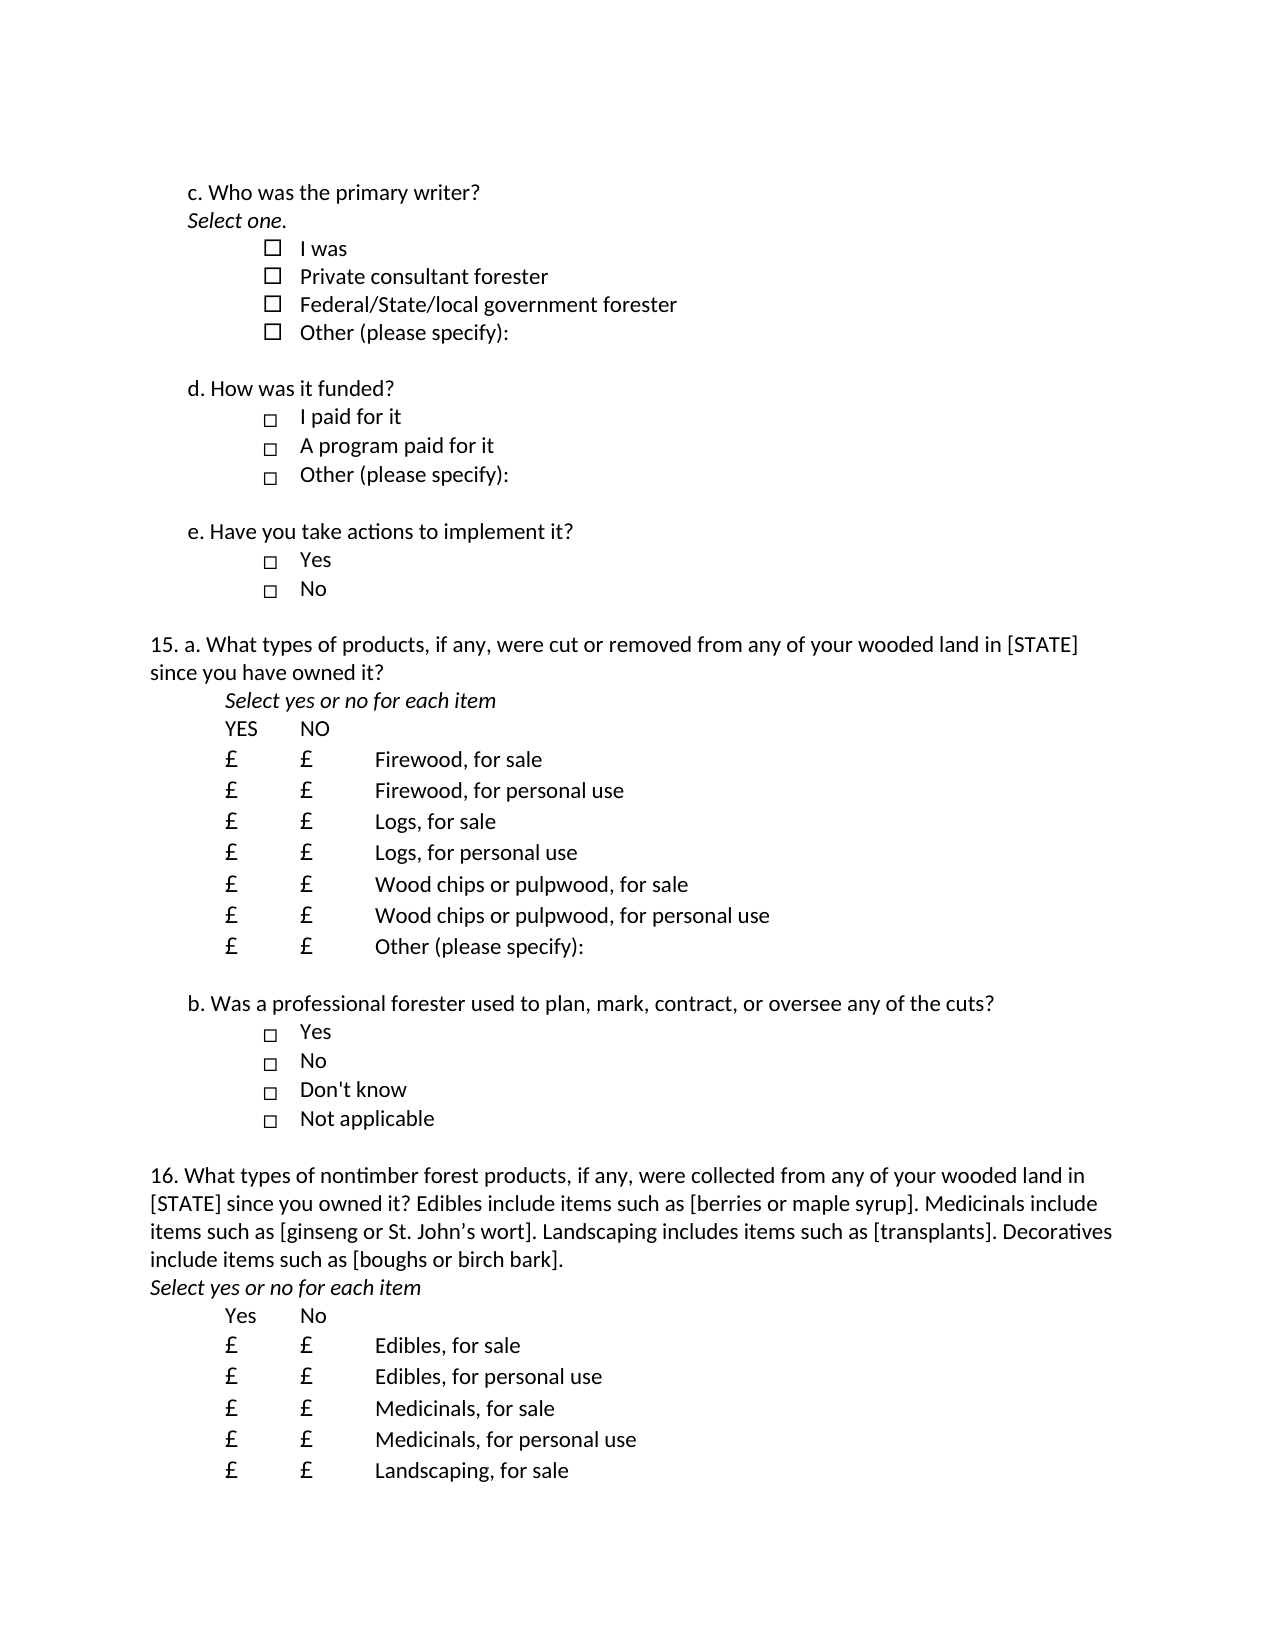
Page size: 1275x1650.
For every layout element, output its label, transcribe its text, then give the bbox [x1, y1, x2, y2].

text £ £ Logs, for sale [225, 805, 1125, 836]
text £ £ Other (please specify): [225, 930, 1125, 961]
text YES NO [225, 714, 1125, 743]
list Other (please specify): [262, 318, 1125, 346]
list A program paid for it [262, 431, 1125, 460]
list No [262, 574, 1125, 602]
list Other (please specify): [262, 460, 1125, 489]
text c. Who was the primary writer? [187, 178, 1125, 206]
list I was [262, 234, 1125, 262]
list Private consultant forester [262, 262, 1125, 290]
text £ £ Firewood, for personal use [225, 774, 1125, 805]
list No [262, 1046, 1125, 1075]
text Select one. [187, 206, 1125, 234]
list Yes [262, 1017, 1125, 1046]
text Select yes or no for each item [150, 1273, 1125, 1301]
list e. Have you take actions to implement it? [187, 517, 1125, 545]
list Not applicable [262, 1104, 1125, 1133]
text £ £ Wood chips or pulpwood, for sale [225, 868, 1125, 899]
text Yes No [150, 1301, 1125, 1329]
text £ £ Logs, for personal use [225, 836, 1125, 868]
list £ £ Medicinals, for sale [225, 1391, 1125, 1423]
list £ £ Medicinals, for personal use [225, 1423, 1125, 1454]
list d. How was it funded? [187, 374, 1125, 402]
text Select yes or no for each item [225, 687, 1125, 714]
list Federal/State/local government forester [262, 290, 1125, 318]
list I paid for it [262, 402, 1125, 431]
list Don't know [262, 1075, 1125, 1104]
list Yes [262, 545, 1125, 574]
text 15. a. What types of products, if any, were cut or removed from any of your wooded land in [STATE] since you have owned it? [150, 631, 1125, 687]
text £ £ Wood chips or pulpwood, for personal use [225, 899, 1125, 930]
text b. Was a professional forester used to plan, mark, contract, or oversee any of the cuts? [187, 989, 1125, 1017]
list £ £ Landscaping, for sale [225, 1454, 1125, 1485]
text £ £ Edibles, for sale [150, 1329, 1125, 1360]
list £ £ Edibles, for personal use [225, 1360, 1125, 1391]
text 16. What types of nontimber forest products, if any, were collected from any of your wooded land in [STATE] since you owned it? Edibles include items such as [berries or maple syrup]. Medicinals include items such as [ginseng or St. John’s wort]. Landscaping includes items such as [transplants]. Decoratives include items such as [boughs or birch bark]. [150, 1161, 1125, 1273]
text £ £ Firewood, for sale [225, 743, 1125, 774]
